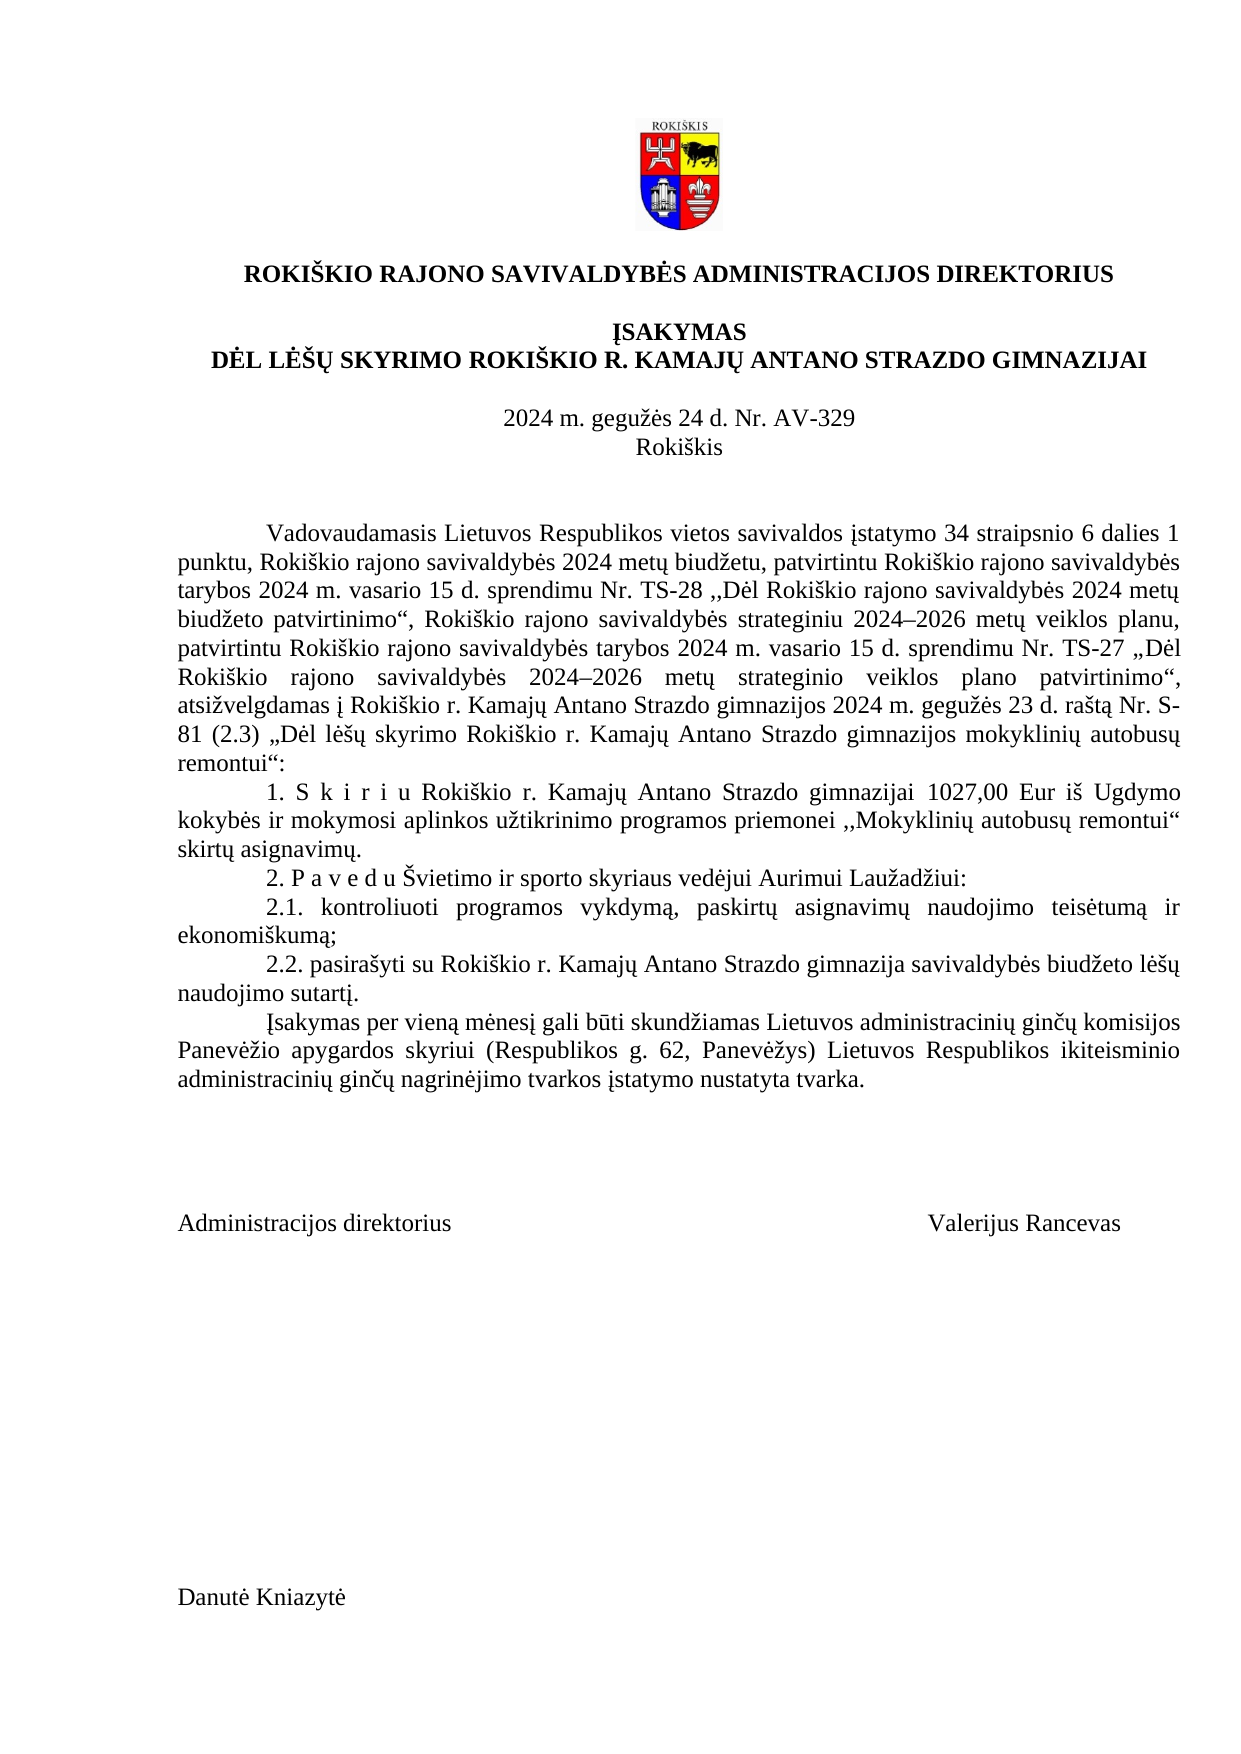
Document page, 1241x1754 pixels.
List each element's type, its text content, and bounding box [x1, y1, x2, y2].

text 2.2. pasirašyti su Rokiškio r. Kamajų Antano Strazdo gimnazija savivaldybės biudžeto lėšų naudojimo sutartį. [177, 949, 1181, 1007]
text Danutė Kniazytė [177, 1582, 1181, 1611]
text Administracijos direktorius Valerijus Rancevas [177, 1208, 1181, 1237]
text Įsakymas per vieną mėnesį gali būti skundžiamas Lietuvos administracinių ginčų komisijos Panevėžio apygardos skyriui (Respublikos g. 62, Panevėžys) Lietuvos Respublikos ikiteisminio administracinių ginčų nagrinėjimo tvarkos įstatymo nustatyta tvarka. [177, 1007, 1181, 1093]
text 2024 m. gegužės 24 d. Nr. AV-329 [177, 403, 1181, 432]
text ROKIŠKIO RAJONO SAVIVALDYBĖS ADMINISTRACIJOS DIREKTORIUS [177, 259, 1181, 288]
text Vadovaudamasis Lietuvos Respublikos vietos savivaldos įstatymo 34 straipsnio 6 dalies 1 punktu, Rokiškio rajono savivaldybės 2024 metų biudžetu, patvirtintu Rokiškio rajono savivaldybės tarybos 2024 m. vasario 15 d. sprendimu Nr. TS-28 ,,Dėl Rokiškio rajono savivaldybės 2024 metų biudžeto patvirtinimo“, Rokiškio rajono savivaldybės strateginiu 2024–2026 metų veiklos planu, patvirtintu Rokiškio rajono savivaldybės tarybos 2024 m. vasario 15 d. sprendimu Nr. TS-27 „Dėl Rokiškio rajono savivaldybės 2024–2026 metų strateginio veiklos plano patvirtinimo“, atsižvelgdamas į Rokiškio r. Kamajų Antano Strazdo gimnazijos 2024 m. gegužės 23 d. raštą Nr. S-81 (2.3) „Dėl lėšų skyrimo Rokiškio r. Kamajų Antano Strazdo gimnazijos mokyklinių autobusų remontui“: [177, 518, 1181, 777]
text 2.1. kontroliuoti programos vykdymą, paskirtų asignavimų naudojimo teisėtumą ir ekonomiškumą; [177, 892, 1181, 949]
text ĮSAKYMAS [177, 317, 1181, 346]
text 2. P a v e d u Švietimo ir sporto skyriaus vedėjui Aurimui Laužadžiui: [177, 863, 1181, 892]
text Rokiškis [177, 432, 1181, 461]
text DĖL LĖŠŲ SKYRIMO ROKIŠKIO R. KAMAJŲ ANTANO STRAZDO GIMNAZIJAI [177, 346, 1181, 374]
picture [635, 118, 723, 231]
text 1. S k i r i u Rokiškio r. Kamajų Antano Strazdo gimnazijai 1027,00 Eur iš Ugdymo kokybės ir mokymosi aplinkos užtikrinimo programos priemonei ,,Mokyklinių autobusų remontui“ skirtų asignavimų. [177, 777, 1181, 863]
